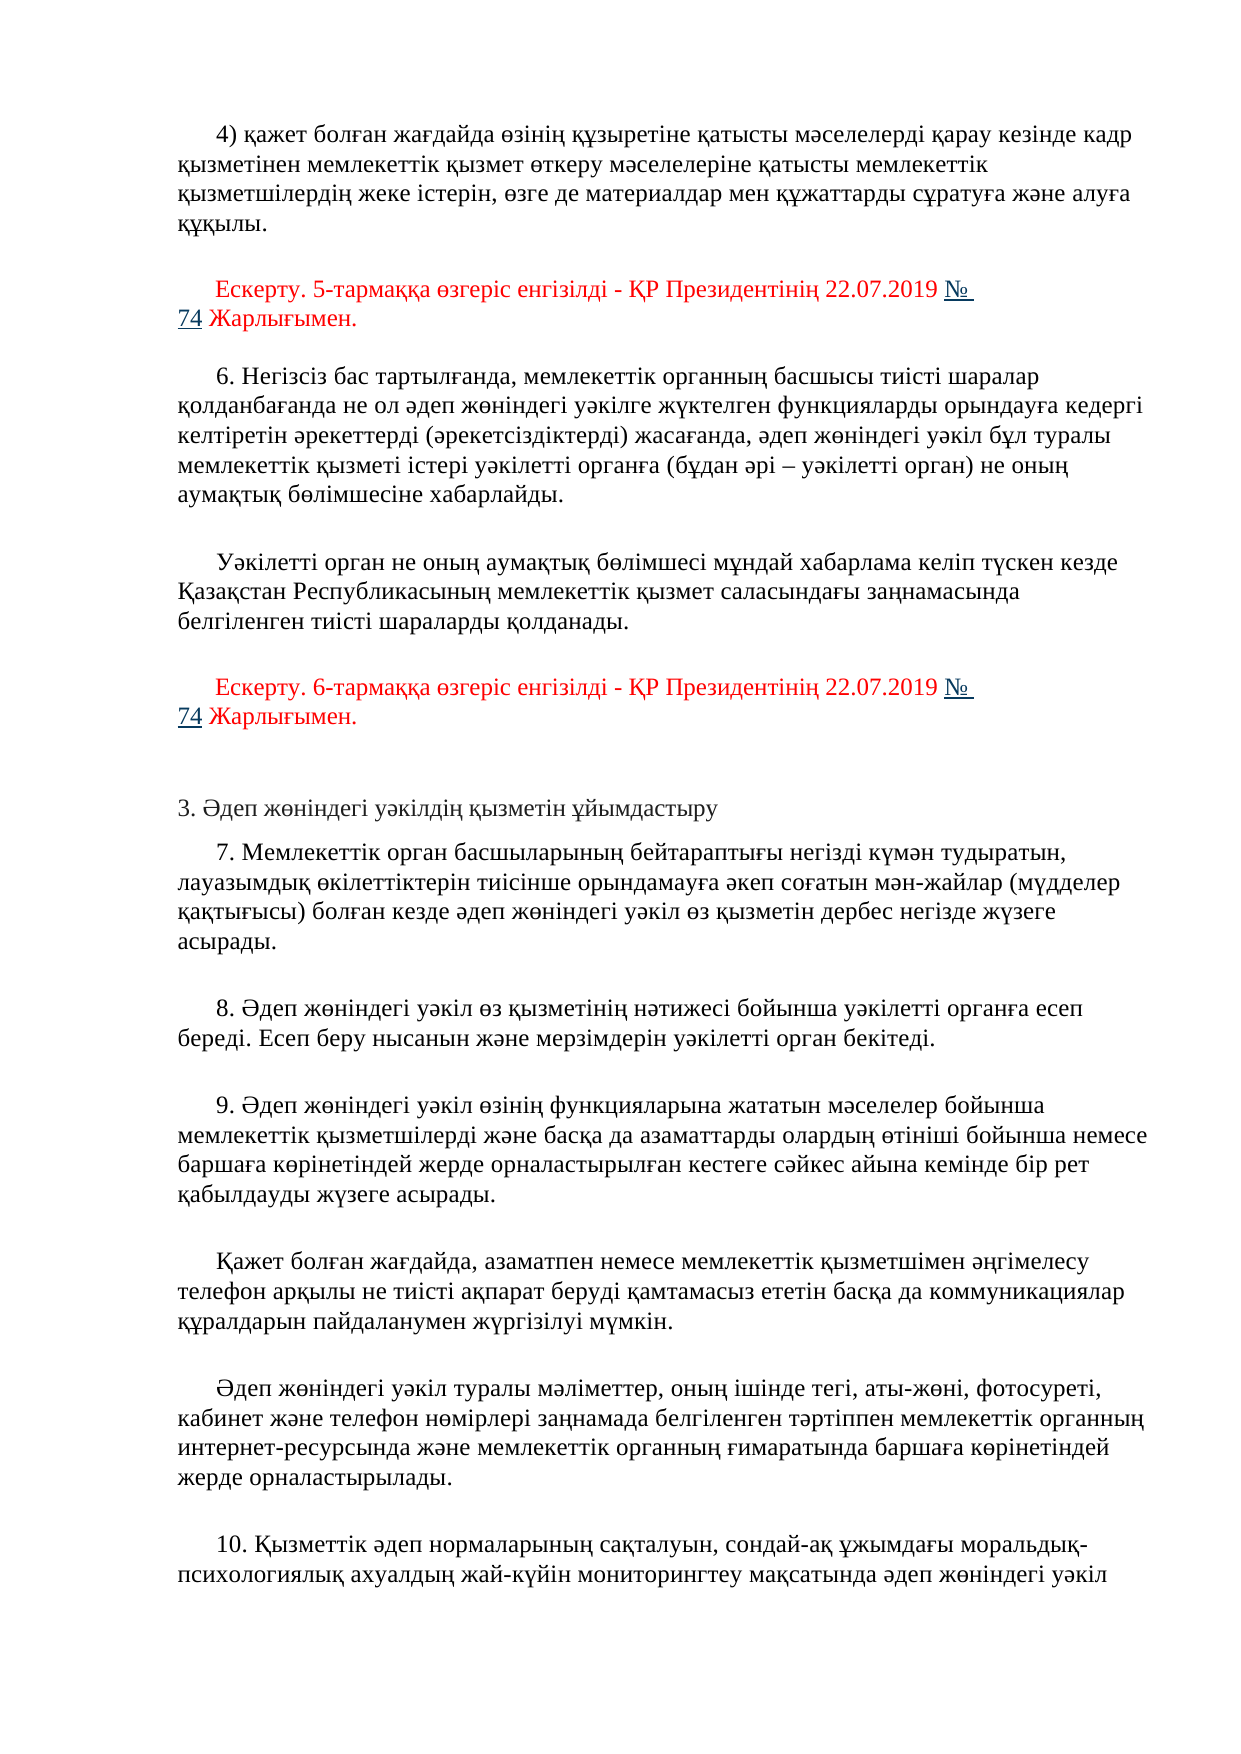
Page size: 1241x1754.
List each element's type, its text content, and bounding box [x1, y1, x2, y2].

text Әдеп жөніндегі уәкіл туралы мәліметтер, оның ішінде тегі, аты-жөні, фотосуреті, кабинет және телефон нөмірлері заңнамада белгіленген тәртіппен мемлекеттік органның интернет-ресурсында және мемлекеттік органның ғимаратында баршаға көрінетіндей жерде орналастырылады. [177, 1372, 1152, 1491]
text 7. Мемлекеттік орган басшыларының бейтараптығы негізді күмән тудыратын, лауазымдық өкілеттіктерін тиісінше орындамауға әкеп соғатын мән-жайлар (мүдделер қақтығысы) болған кезде әдеп жөніндегі уәкіл өз қызметін дербес негізде жүзеге асырады. [177, 836, 1152, 955]
text 9. Әдеп жөніндегі уәкіл өзінің функцияларына жататын мәселелер бойынша мемлекеттік қызметшілерді және басқа да азаматтарды олардың өтініші бойынша немесе баршаға көрінетіндей жерде орналастырылған кестеге сәйкес айына кемінде бір рет қабылдауды жүзеге асырады. [177, 1089, 1152, 1208]
text 8. Әдеп жөніндегі уәкіл өз қызметінің нәтижесі бойынша уәкілетті органға есеп береді. Есеп беру нысанын және мерзімдерін уәкілетті орган бекітеді. [177, 992, 1152, 1052]
text Қажет болған жағдайда, азаматпен немесе мемлекеттік қызметшімен әңгімелесу телефон арқылы не тиісті ақпарат беруді қамтамасыз ететін басқа да коммуникациялар құралдарын пайдаланумен жүргізілуі мүмкін. [177, 1245, 1152, 1334]
text Ескерту. 6-тармаққа өзгеріс енгізілді - ҚР Президентінің 22.07.2019 № 74 Жарлығымен. [177, 672, 1152, 758]
text 3. Әдеп жөніндегі уәкілдің қызметін ұйымдастыру [177, 781, 1152, 822]
text Ескерту. 5-тармаққа өзгеріс енгізілді - ҚР Президентінің 22.07.2019 № 74 Жарлығымен. [177, 274, 1152, 360]
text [177, 1528, 1152, 1588]
text 6. Негізсіз бас тартылғанда, мемлекеттік органның басшысы тиісті шаралар қолданбағанда не ол әдеп жөніндегі уәкілге жүктелген функцияларды орындауға кедергі келтіретін әрекеттерді (әрекетсіздіктерді) жасағанда, әдеп жөніндегі уәкіл бұл туралы мемлекеттік қызметі істері уәкілетті органға (бұдан әрі – уәкілетті орган) не оның аумақтық бөлімшесіне хабарлайды. [177, 360, 1152, 508]
text 4) қажет болған жағдайда өзінің құзыретіне қатысты мәселелерді қарау кезінде кадр қызметінен мемлекеттік қызмет өткеру мәселелеріне қатысты мемлекеттік қызметшілердің жеке істерін, өзге де материалдар мен құжаттарды сұратуға және алуға құқылы. [177, 118, 1152, 237]
text Уәкілетті орган не оның аумақтық бөлімшесі мұндай хабарлама келіп түскен кезде Қазақстан Республикасының мемлекеттік қызмет саласындағы заңнамасында белгіленген тиісті шараларды қолданады. [177, 546, 1152, 635]
